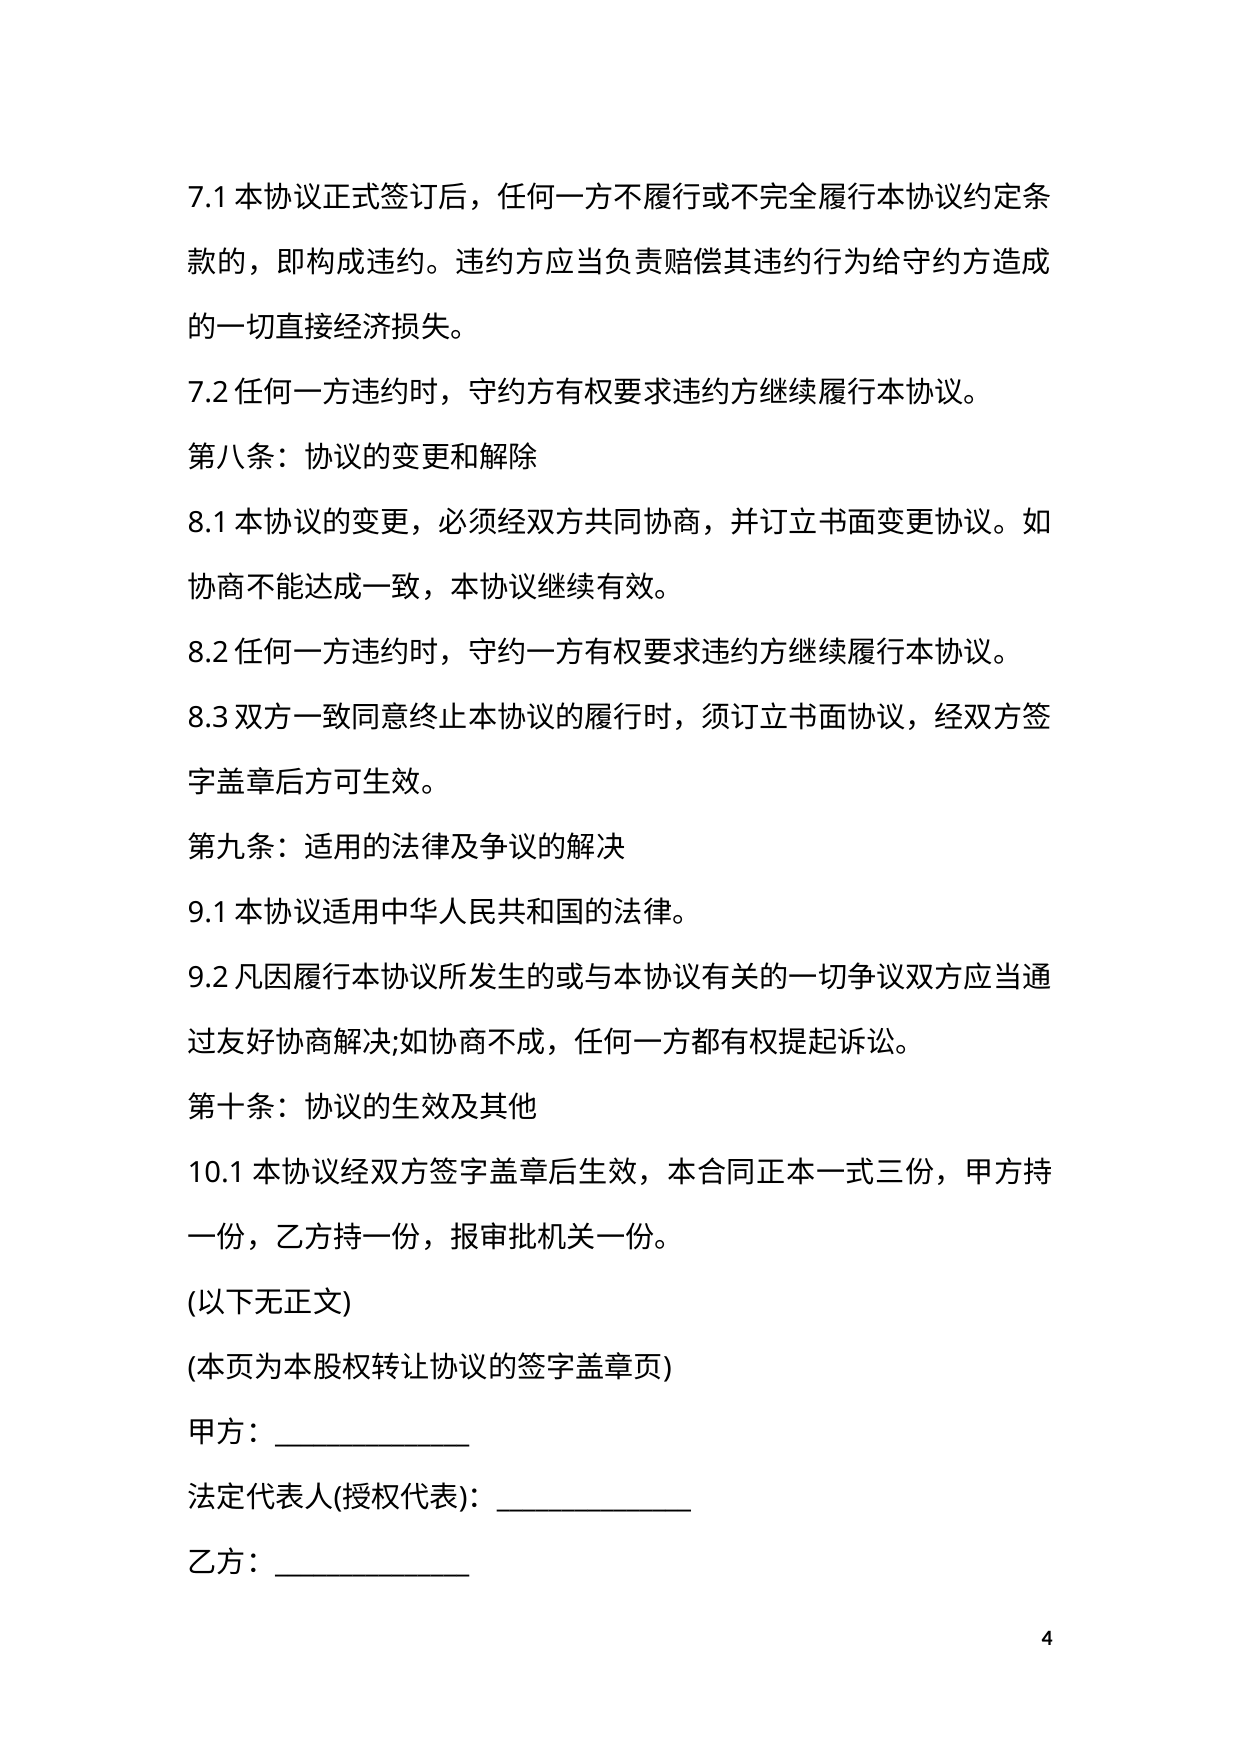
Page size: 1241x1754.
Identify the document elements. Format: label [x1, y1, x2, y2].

text [187, 162, 1053, 1592]
